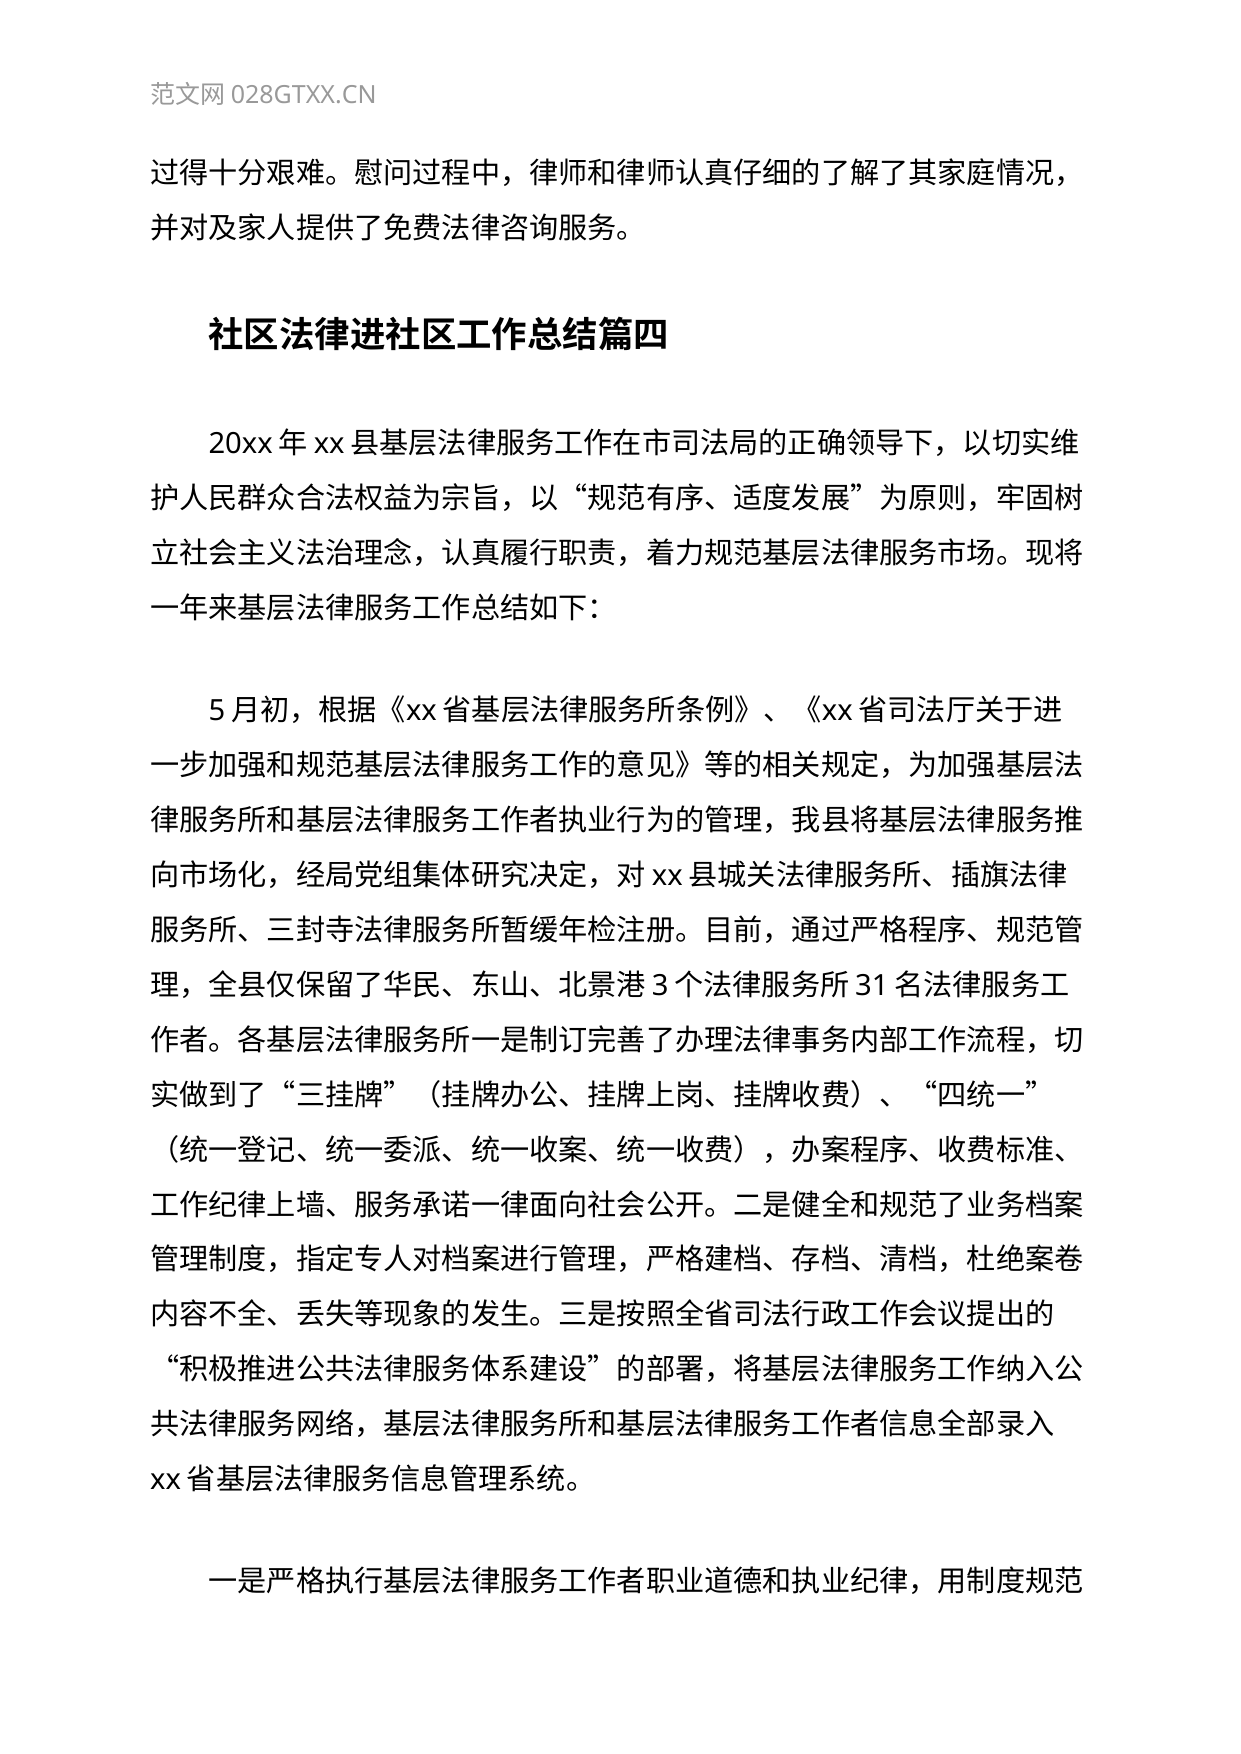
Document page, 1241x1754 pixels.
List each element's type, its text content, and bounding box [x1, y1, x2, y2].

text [150, 150, 1090, 247]
text 5月初，根据《xx省基层法律服务所条例》、《xx省司法厅关于进一步加强和规范基层法律服务工作的意见》等的相关规定，为加强基层法律服务所和基层法律服务工作者执业行为的管理，我县将基层法律服务推向市场化，经局党组集体研究决定，对xx县城关法律服务所、插旗法律服务所、三封寺法律服务所暂缓年检注册。目前，通过严格程序、规范管理，全县仅保留了华民、东山、北景港3个法律服务所31名法律服务工作者。各基层法律服务所一是制订完善了办理法律事务内部工作流程，切实做到了“三挂牌”（挂牌办公、挂牌上岗、挂牌收费）、“四统一”（统一登记、统一委派、统一收案、统一收费），办案程序、收费标准、工作纪律上墙、服务承诺一律面向社会公开。二是健全和规范了业务档案管理制度，指定专人对档案进行管理，严格建档、存档、清档，杜绝案卷内容不全、丢失等现象的发生。三是按照全省司法行政工作会议提出的“积极推进公共法律服务体系建设”的部署，将基层法律服务工作纳入公共法律服务网络，基层法律服务所和基层法律服务工作者信息全部录入xx省基层法律服务信息管理系统。 [150, 687, 1090, 1498]
text 20xx年xx县基层法律服务工作在市司法局的正确领导下，以切实维护人民群众合法权益为宗旨，以“规范有序、适度发展”为原则，牢固树立社会主义法治理念，认真履行职责，着力规范基层法律服务市场。现将一年来基层法律服务工作总结如下： [150, 420, 1090, 627]
text 社区法律进社区工作总结篇四 [150, 307, 1090, 358]
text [150, 1557, 1090, 1600]
